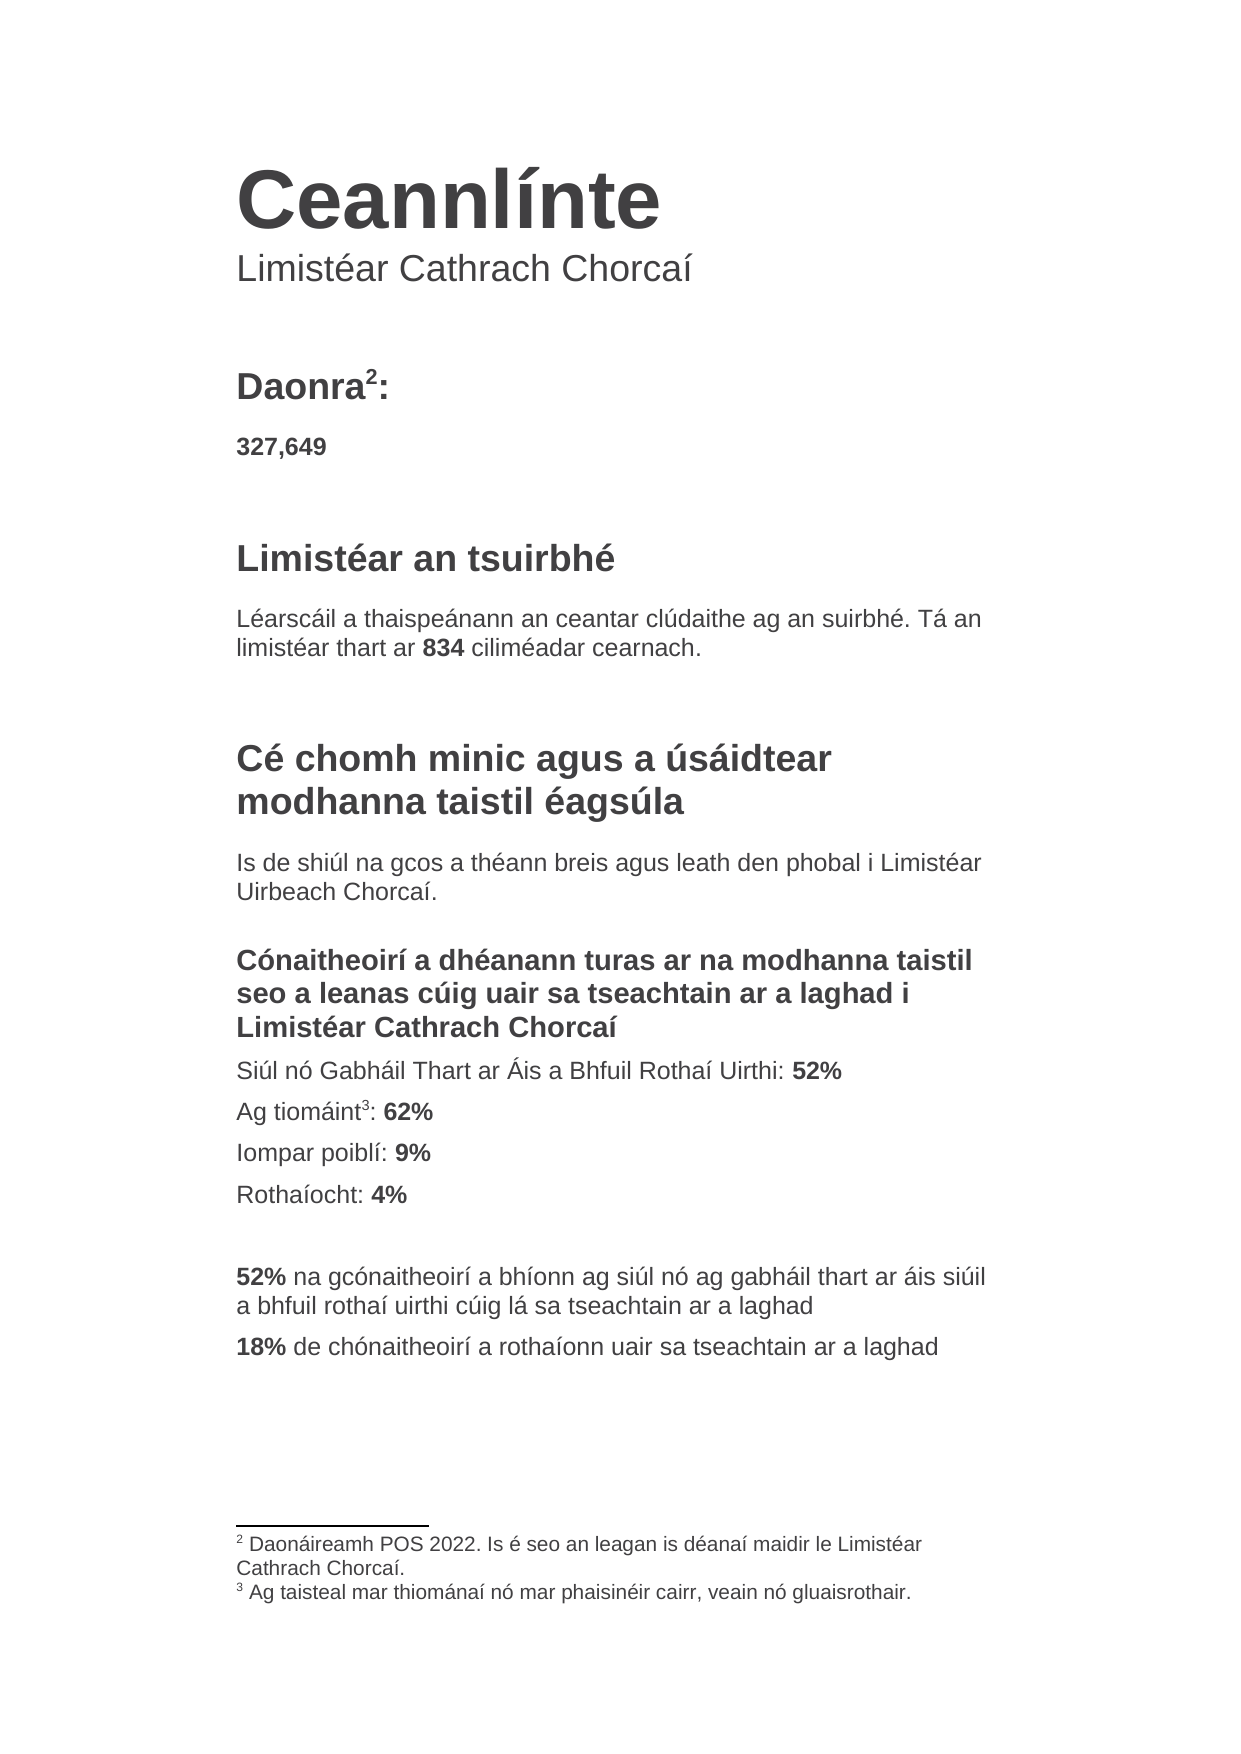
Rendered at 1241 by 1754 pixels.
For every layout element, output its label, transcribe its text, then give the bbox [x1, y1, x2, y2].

subtitle Ceannlínte [236, 150, 1004, 246]
subtitle Cónaitheoirí a dhéanann turas ar na modhanna taistil seo a leanas cúig uair sa tseachtain ar a laghad i Limistéar Cathrach Chorcaí [236, 943, 1004, 1043]
text Is de shiúl na gcos a théann breis agus leath den phobal i Limistéar Uirbeach Chorcaí. [236, 848, 1004, 905]
text Siúl nó Gabháil Thart ar Áis a Bhfuil Rothaí Uirthi: 52% [236, 1056, 1004, 1084]
text 327,649 [236, 432, 1004, 461]
text Rothaíocht: 4% [236, 1179, 1004, 1208]
subtitle Limistéar Cathrach Chorcaí [236, 246, 1004, 289]
text 18% de chónaitheoirí a rothaíonn uair sa tseachtain ar a laghad [236, 1332, 1004, 1361]
text 52% na gcónaitheoirí a bhíonn ag siúl nó ag gabháil thart ar áis siúil a bhfuil rothaí uirthi cúig lá sa tseachtain ar a laghad [236, 1262, 1004, 1319]
subtitle Cé chomh minic agus a úsáidtear modhanna taistil éagsúla [236, 736, 1004, 823]
text Ag tiomáint: 62% [236, 1097, 1004, 1126]
subtitle Limistéar an tsuirbhé [236, 536, 1004, 579]
text Léarscáil a thaispeánann an ceantar clúdaithe ag an suirbhé. Tá an limistéar thart ar 834 ciliméadar cearnach. [236, 604, 1004, 661]
subtitle Daonra: [236, 364, 1004, 407]
text Iompar poiblí: 9% [236, 1138, 1004, 1167]
